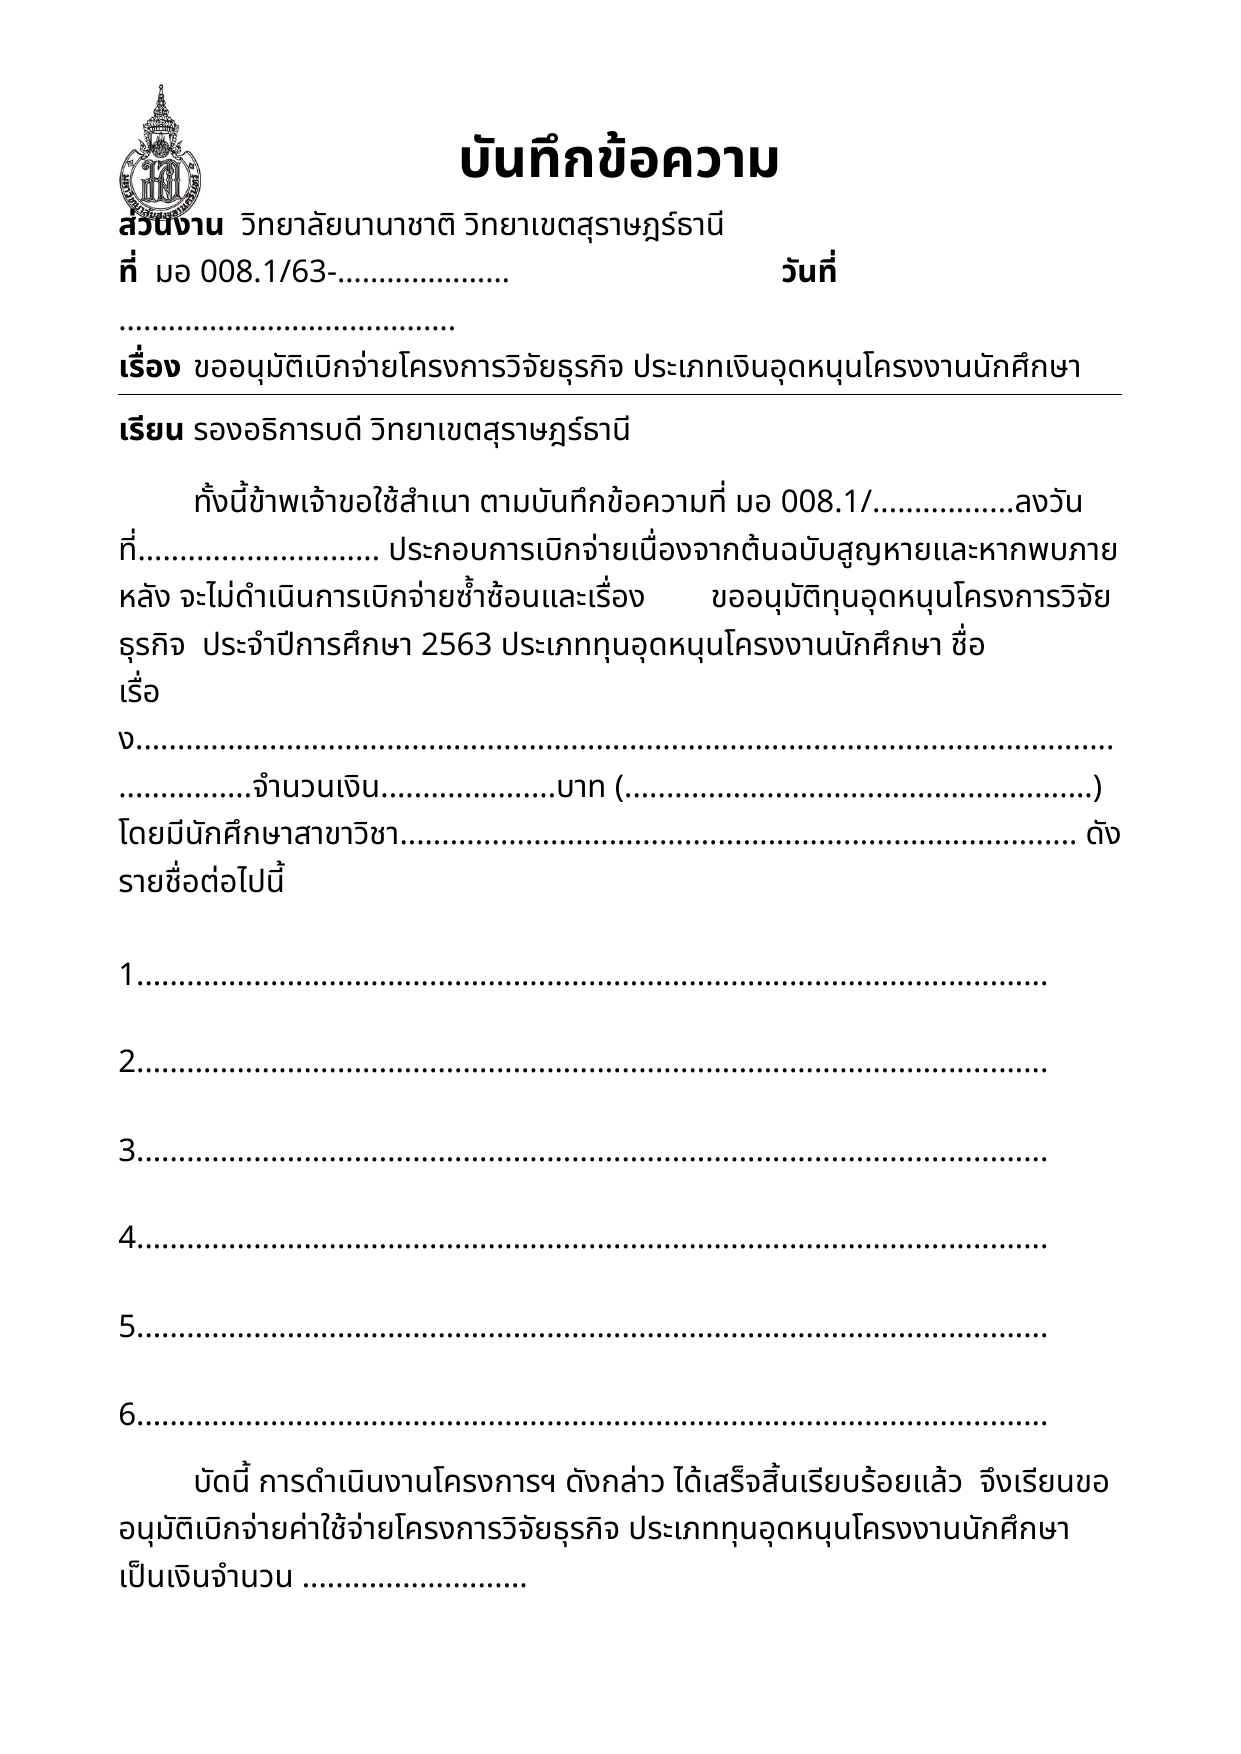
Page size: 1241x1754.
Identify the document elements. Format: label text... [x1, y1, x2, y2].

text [118, 1459, 1122, 1601]
text เรื่อง ขออนุมัติเบิกจ่ายโครงการวิจัยธุรกิจ ประเภทเงินอุดหนุนโครงงานนักศึกษา [118, 344, 1122, 394]
text ส่วนงาน วิทยาลัยนานาชาติ วิทยาเขตสุราษฎร์ธานี [118, 202, 1122, 249]
text 4............................................................................................................. [118, 1170, 1122, 1258]
text ทั้งนี้ข้าพเจ้าขอใช้สำเนา ตามบันทึกข้อความที่ มอ 008.1/.................ลงวันที่............................. ประกอบการเบิกจ่ายเนื่องจากต้นฉบับสูญหายและหากพบภายหลัง จะไม่ดำเนินการเบิกจ่ายซ้ำซ้อนและเรื่อง ขออนุมัติทุนอุดหนุนโครงการวิจัยธุรกิจ ประจำปีการศึกษา 2563 ประเภททุนอุดหนุนโครงงานนักศึกษา ชื่อเรื่อง.....................................................................................................................................จำนวนเงิน.....................บาท (........................................................) โดยมีนักศึกษาสาขาวิชา................................................................................. ดังรายชื่อต่อไปนี้ [118, 479, 1122, 906]
picture [119, 84, 201, 120]
text 2............................................................................................................. [118, 994, 1122, 1082]
text เรียน รองอธิการบดี วิทยาเขตสุราษฎร์ธานี [118, 407, 1078, 454]
text 1............................................................................................................. [118, 906, 1122, 994]
text 6............................................................................................................. [118, 1346, 1122, 1434]
text ที่ มอ 008.1/63-………………… วันที่ ….………………………………. [118, 249, 1122, 344]
text บันทึกข้อความ [118, 120, 1122, 202]
text 3............................................................................................................. [118, 1082, 1122, 1170]
text 5............................................................................................................. [118, 1258, 1122, 1346]
